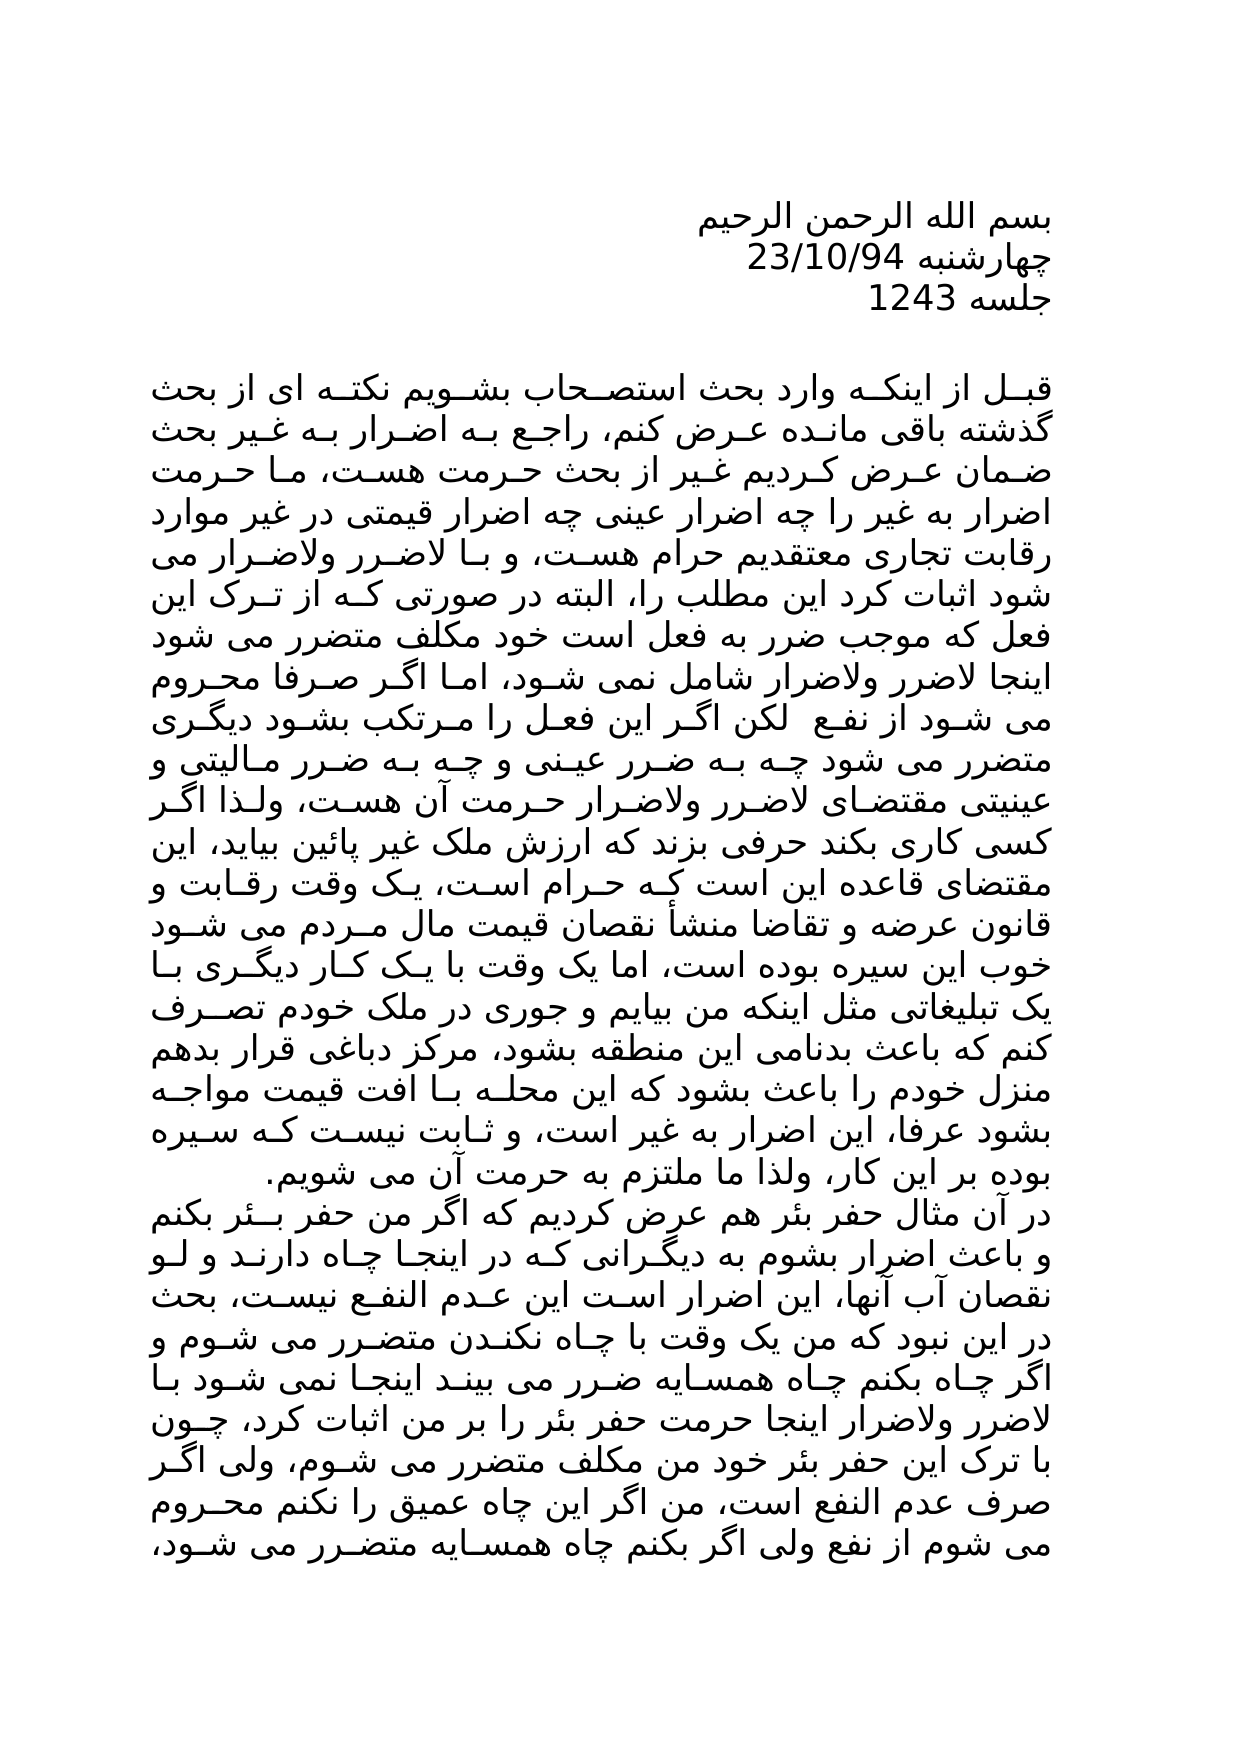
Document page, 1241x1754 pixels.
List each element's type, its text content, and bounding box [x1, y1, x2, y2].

text بسم الله الرحمن الرحیم [150, 195, 1071, 237]
text جلسه 1243 [150, 278, 1071, 319]
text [150, 1192, 1053, 1564]
text چهارشنبه 23/10/94 [150, 237, 1071, 278]
text قبل از اینکه وارد بحث استصحاب بشویم نکته ای از بحث گذشته باقی مانده عرض کنم، راجع به اضرار به غیر بحث ضمان عرض کردیم غیر از بحث حرمت هست، ما حرمت اضرار به غیر را چه اضرار عینی چه اضرار قیمتی در غیر موارد رقابت تجاری معتقدیم حرام هست، و با لاضرر ولاضرار می شود اثبات کرد این مطلب را، البته در صورتی که از ترک این فعل که موجب ضرر به فعل است خود مکلف متضرر می شود اینجا لاضرر ولاضرار شامل نمی شود، اما اگر صرفا محروم می شود از نفع لکن اگر این فعل را مرتکب بشود دیگری متضرر می شود چه به ضرر عینی و چه به ضرر مالیتی و عینیتی مقتضای لاضرر ولاضرار حرمت آن هست، ولذا اگر کسی کاری بکند حرفی بزند که ارزش ملک غیر پائین بیاید، این مقتضای قاعده این است که حرام است، یک وقت رقابت و قانون عرضه و تقاضا منشأ نقصان قیمت مال مردم می شود خوب این سیره بوده است، اما یک وقت با یک کار دیگری با یک تبلیغاتی مثل اینکه من بیایم و جوری در ملک خودم تصرف کنم که باعث بدنامی این منطقه بشود، مرکز دباغی قرار بدهم منزل خودم را باعث بشود که این محله با افت قیمت مواجه بشود عرفا، این اضرار به غیر است، و ثابت نیست که سیره بوده بر این کار، ولذا ما ملتزم به حرمت آن می شویم. [150, 367, 1053, 1192]
